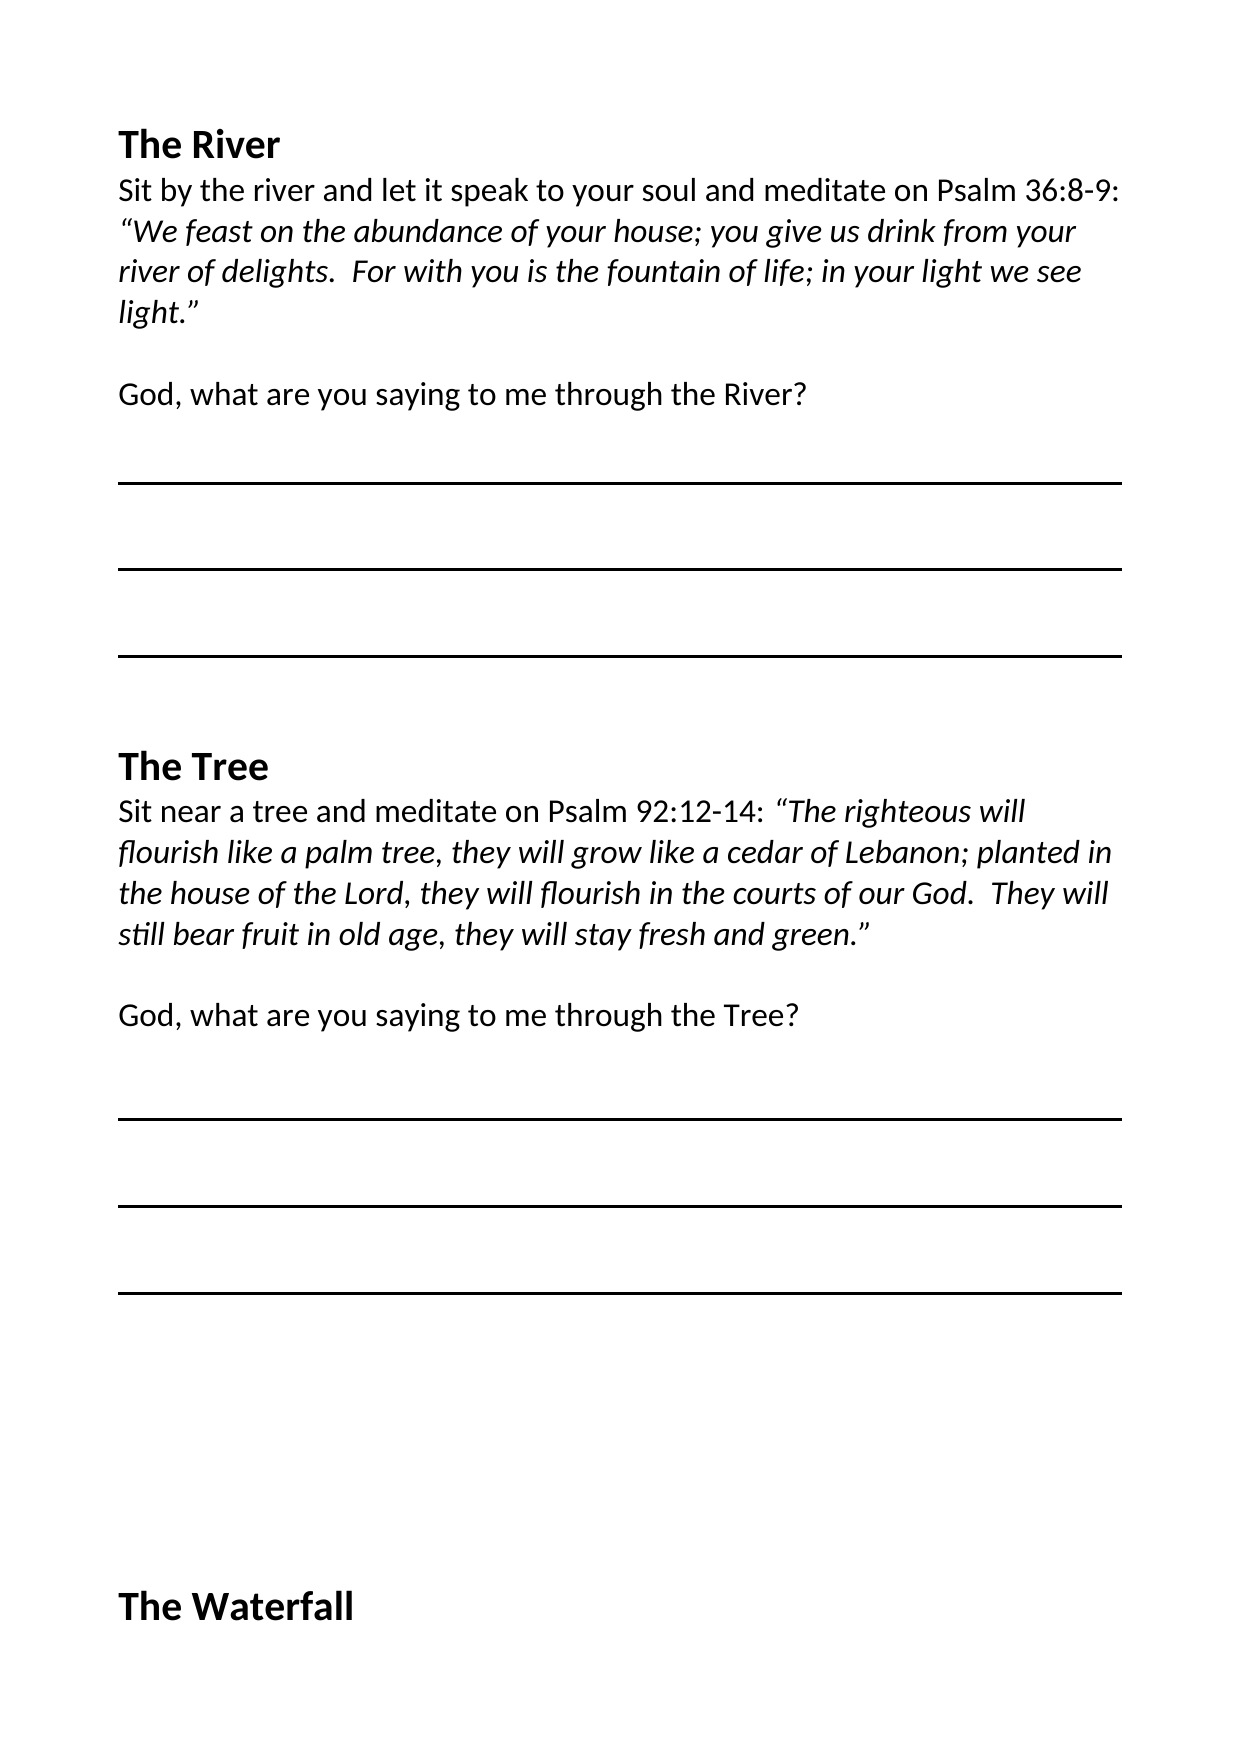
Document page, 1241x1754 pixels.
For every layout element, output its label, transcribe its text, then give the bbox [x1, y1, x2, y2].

text The River [118, 118, 1122, 169]
text Sit by the river and let it speak to your soul and meditate on Psalm 36:8-9: “We feast on the abundance of your house; you give us drink from your river of delights. For with you is the fountain of life; in your light we see light.” [118, 169, 1122, 332]
text God, what are you saying to me through the River? [118, 373, 1122, 413]
text The Tree [118, 739, 1122, 790]
text God, what are you saying to me through the Tree? [118, 994, 1122, 1035]
text Sit near a tree and meditate on Psalm 92:12-14: “The righteous will flourish like a palm tree, they will grow like a cedar of Lebanon; planted in the house of the Lord, they will flourish in the courts of our God. They will still bear fruit in old age, they will stay fresh and green.” [118, 790, 1122, 953]
text The Waterfall [118, 1579, 1122, 1630]
